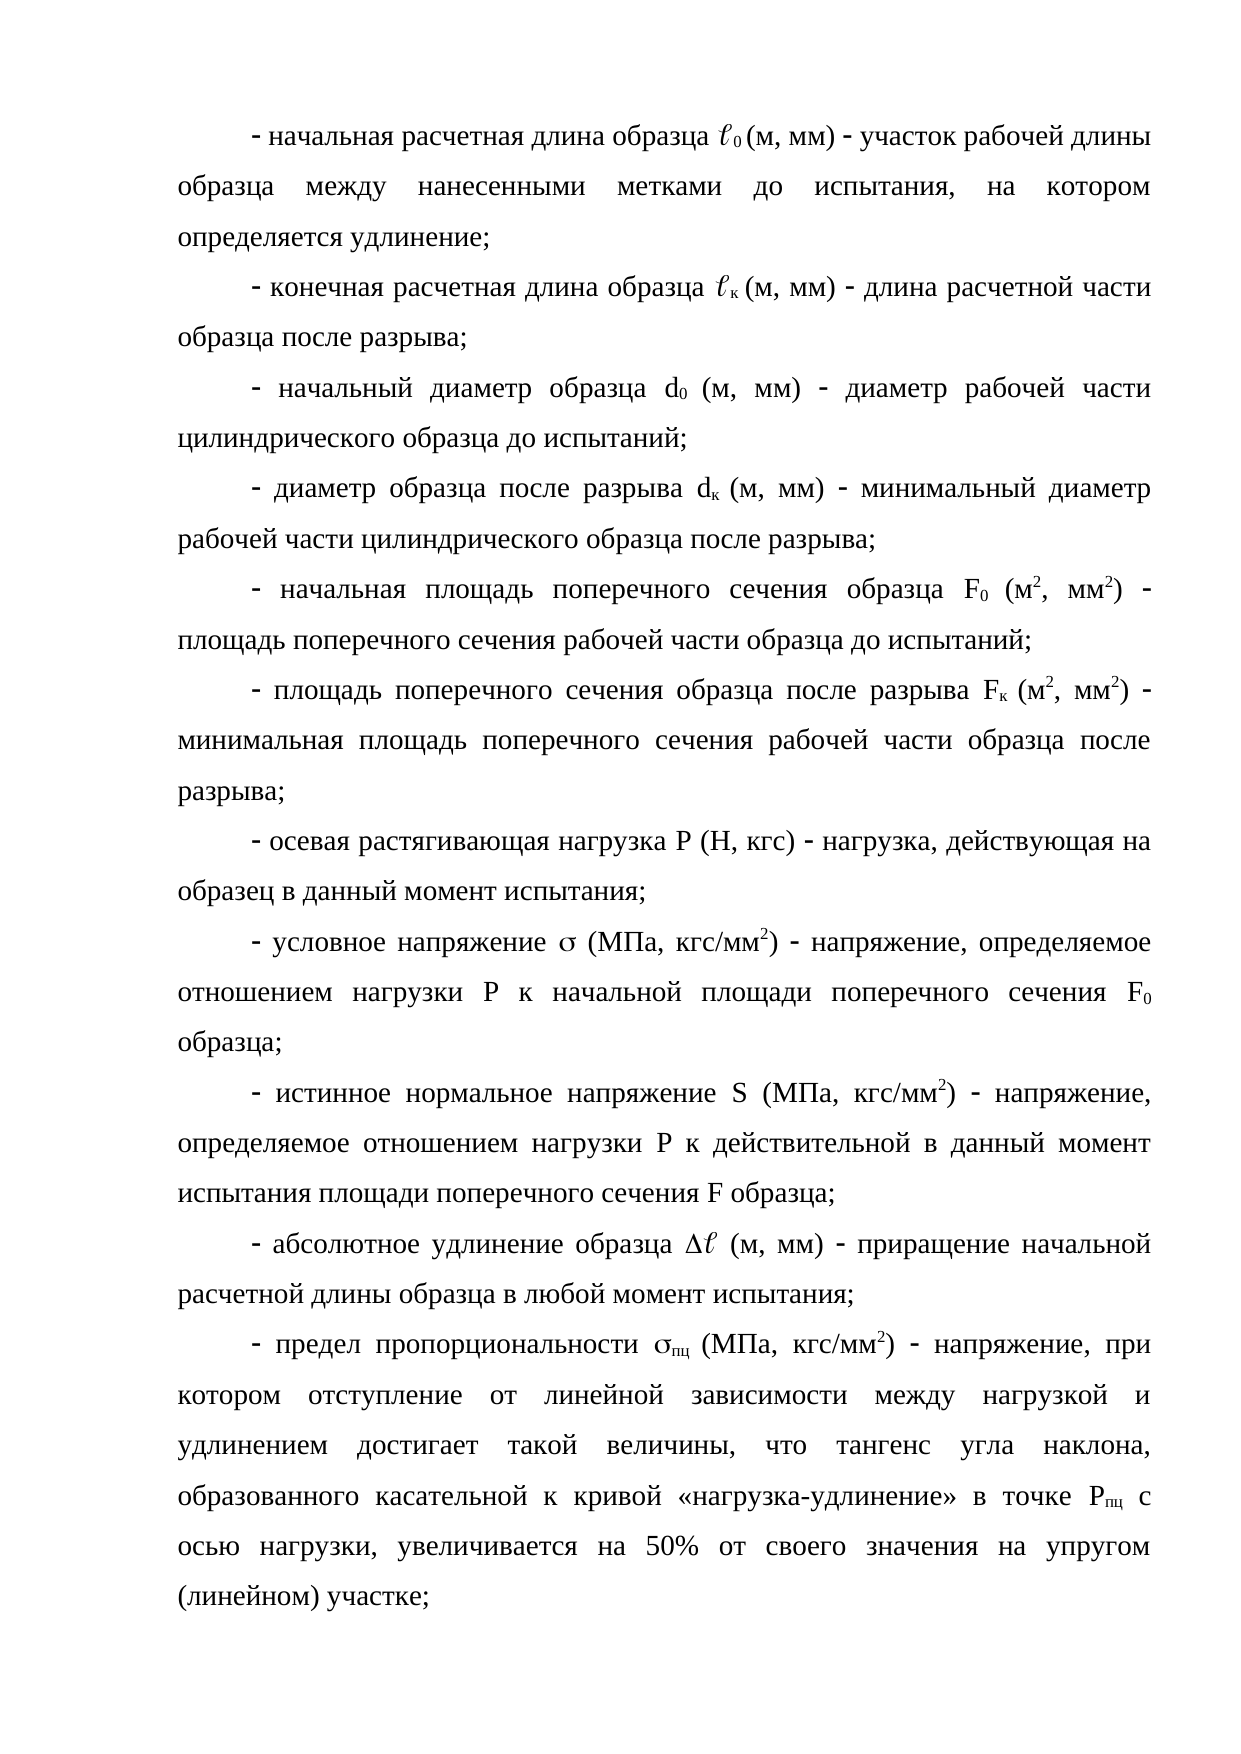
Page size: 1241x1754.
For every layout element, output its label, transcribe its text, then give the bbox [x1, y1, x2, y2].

text абсолютное удлинение образца (м, мм) приращение начальной расчетной длины образца в любой момент испытания; [177, 1226, 1152, 1310]
text конечная расчетная длина образца к (м, мм) длина расчетной части образца после разрыва; [177, 269, 1152, 353]
text начальная расчетная длина образца 0 (м, мм) участок рабочей длины образца между нанесенными метками до испытания, на котором определяется удлинение; [177, 118, 1152, 252]
text площадь поперечного сечения образца после разрыва Fк (м2, мм2) минимальная площадь поперечного сечения рабочей части образца после разрыва; [177, 672, 1152, 806]
text диаметр образца после разрыва dк (м, мм) минимальный диаметр рабочей части цилиндрического образца после разрыва; [177, 471, 1152, 554]
text осевая растягивающая нагрузка P (Н, кгс) нагрузка, действующая на образец в данный момент испытания; [177, 823, 1152, 907]
text начальный диаметр образца d0 (м, мм) диаметр рабочей части цилиндрического образца до испытаний; [177, 370, 1152, 454]
text предел пропорциональности пц (МПа, кгс/мм2) напряжение, при котором отступление от линейной зависимости между нагрузкой и удлинением достигает такой величины, что тангенс угла наклона, образованного касательной к кривой «нагрузка-удлинение» в точке Pпц с осью нагрузки, увеличивается на 50% от своего значения на упругом (линейном) участке; [177, 1327, 1152, 1612]
text истинное нормальное напряжение S (МПа, кгс/мм2) напряжение, определяемое отношением нагрузки P к действительной в данный момент испытания площади поперечного сечения F образца; [177, 1075, 1152, 1209]
text начальная площадь поперечного сечения образца F0 (м2, мм2) площадь поперечного сечения рабочей части образца до испытаний; [177, 571, 1152, 655]
text условное напряжение (МПа, кгс/мм2) напряжение, определяемое отношением нагрузки P к начальной площади поперечного сечения F0 образца; [177, 924, 1152, 1058]
